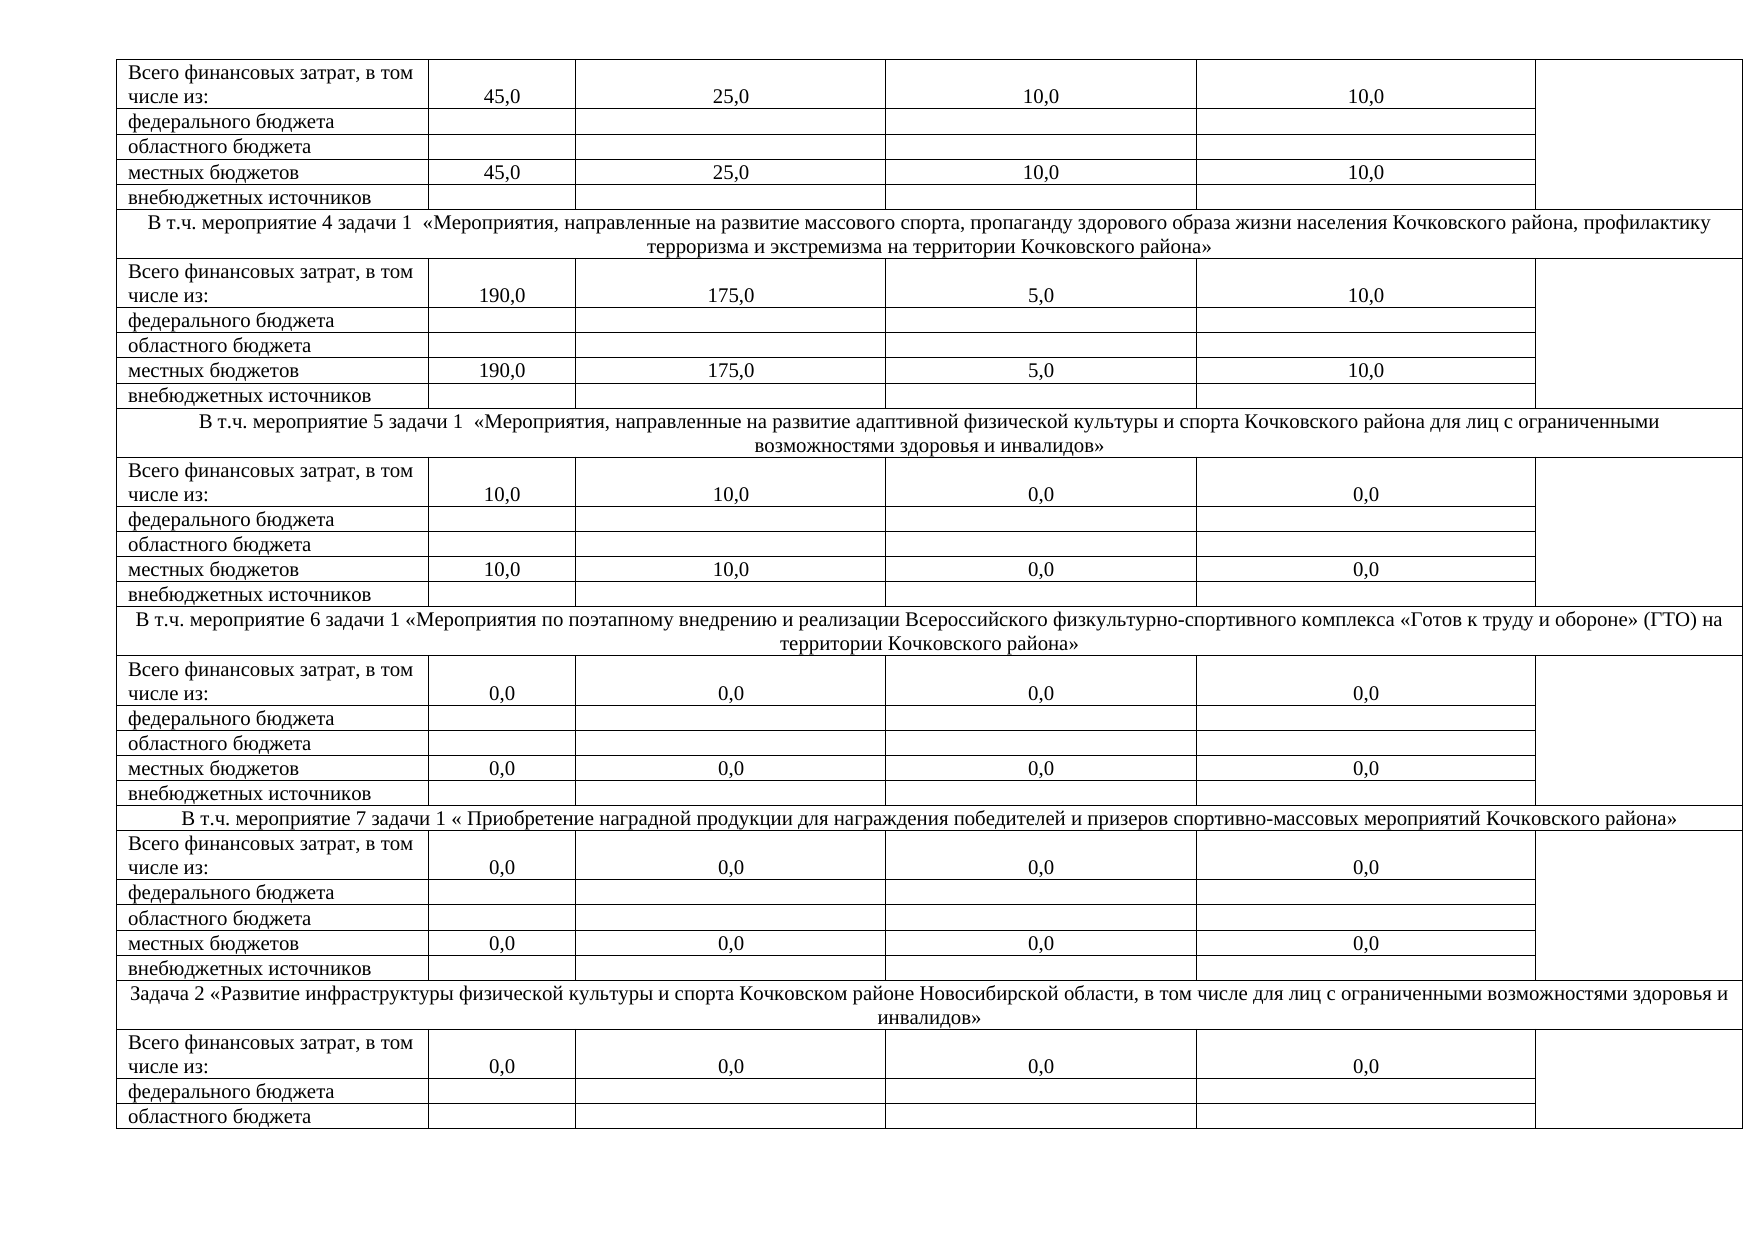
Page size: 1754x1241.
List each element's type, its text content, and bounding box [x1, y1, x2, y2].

table_cell [576, 333, 885, 357]
table_cell [1197, 1079, 1535, 1103]
table_cell областного бюджета [117, 333, 428, 357]
table_cell областного бюджета [117, 905, 428, 929]
table_cell 45,0 [429, 160, 575, 184]
table_cell [1536, 458, 1742, 606]
table_cell [886, 532, 1196, 556]
table_cell [576, 582, 885, 606]
table_cell 10,0 [576, 458, 885, 506]
table_cell [886, 109, 1196, 133]
table_cell [429, 905, 575, 929]
table_cell 0,0 [886, 831, 1196, 879]
table_cell федерального бюджета [117, 706, 428, 730]
table_cell [429, 384, 575, 407]
table_cell [1197, 532, 1535, 556]
table_cell [1197, 731, 1535, 755]
table_cell [576, 384, 885, 407]
table_cell внебюджетных источников [117, 781, 428, 805]
table_cell В т.ч. мероприятие 5 задачи 1 «Мероприятия, направленные на развитие адаптивной физической культуры и спорта Кочковского района для лиц с ограниченными возможностями здоровья и инвалидов» [117, 409, 1742, 457]
table_cell [1197, 109, 1535, 133]
table_cell [429, 109, 575, 133]
table_cell 0,0 [429, 931, 575, 954]
table_cell Всего финансовых затрат, в том числе из: [117, 831, 428, 879]
table_cell 10,0 [576, 557, 885, 581]
table_cell [886, 905, 1196, 929]
table_cell Всего финансовых затрат, в том числе из: [117, 656, 428, 704]
table_cell 0,0 [576, 931, 885, 954]
table_cell 0,0 [886, 931, 1196, 954]
table_cell 190,0 [429, 259, 575, 307]
table_cell [1197, 384, 1535, 407]
table_cell [429, 880, 575, 904]
table_cell [429, 532, 575, 556]
table_cell [886, 384, 1196, 407]
table_cell 0,0 [1197, 656, 1535, 704]
table_cell Всего финансовых затрат, в том числе из: [117, 259, 428, 307]
table_cell 10,0 [1197, 160, 1535, 184]
table_cell 10,0 [1197, 60, 1535, 108]
table_cell [1536, 831, 1742, 980]
table_cell [429, 135, 575, 158]
table_cell [576, 1104, 885, 1128]
table_cell 0,0 [576, 1030, 885, 1078]
table_cell федерального бюджета [117, 507, 428, 531]
table_cell [429, 308, 575, 332]
table_cell [1197, 706, 1535, 730]
table_cell 175,0 [576, 358, 885, 382]
table_cell местных бюджетов [117, 557, 428, 581]
table_cell федерального бюджета [117, 308, 428, 332]
table_cell В т.ч. мероприятие 4 задачи 1 «Мероприятия, направленные на развитие массового спорта, пропаганду здорового образа жизни населения Кочковского района, профилактику терроризма и экстремизма на территории Кочковского района» [117, 210, 1742, 258]
table_cell [429, 1079, 575, 1103]
table_cell [886, 308, 1196, 332]
table_cell [576, 532, 885, 556]
table_cell 0,0 [886, 1030, 1196, 1078]
table_cell федерального бюджета [117, 1079, 428, 1103]
table_cell 10,0 [1197, 358, 1535, 382]
table_cell [576, 308, 885, 332]
table_cell [1197, 905, 1535, 929]
table_cell [1197, 507, 1535, 531]
table_cell 0,0 [1197, 756, 1535, 780]
table_cell 0,0 [1197, 458, 1535, 506]
table_cell Задача 2 «Развитие инфраструктуры физической культуры и спорта Кочковском районе Новосибирской области, в том числе для лиц с ограниченными возможностями здоровья и инвалидов» [117, 981, 1742, 1029]
table_cell [1536, 259, 1742, 407]
table_cell [576, 880, 885, 904]
table_cell областного бюджета [117, 532, 428, 556]
table_cell [886, 185, 1196, 209]
table_cell [576, 781, 885, 805]
table_cell [1536, 1030, 1742, 1128]
table_cell местных бюджетов [117, 358, 428, 382]
table_cell 10,0 [429, 557, 575, 581]
table_cell [429, 956, 575, 980]
table_cell внебюджетных источников [117, 384, 428, 407]
table_cell местных бюджетов [117, 160, 428, 184]
table_cell [429, 706, 575, 730]
table_cell [429, 1104, 575, 1128]
table_cell [576, 185, 885, 209]
table_cell федерального бюджета [117, 109, 428, 133]
table_cell [576, 135, 885, 158]
table_cell [429, 333, 575, 357]
table_cell [886, 1104, 1196, 1128]
table_cell 45,0 [429, 60, 575, 108]
table_cell [429, 185, 575, 209]
table_cell В т.ч. мероприятие 7 задачи 1 « Приобретение наградной продукции для награждения победителей и призеров спортивно-массовых мероприятий Кочковского района» [117, 806, 1742, 830]
table_cell [576, 731, 885, 755]
table_cell местных бюджетов [117, 756, 428, 780]
table_cell 0,0 [886, 756, 1196, 780]
table_cell [886, 135, 1196, 158]
table_cell [1536, 60, 1742, 209]
table_cell 0,0 [886, 557, 1196, 581]
table_cell [1197, 185, 1535, 209]
table_cell [886, 582, 1196, 606]
table_cell 10,0 [886, 160, 1196, 184]
table_cell [1197, 956, 1535, 980]
table_cell 10,0 [886, 60, 1196, 108]
table_cell [1197, 1104, 1535, 1128]
table_cell 190,0 [429, 358, 575, 382]
table_cell 0,0 [429, 756, 575, 780]
table_cell 0,0 [429, 1030, 575, 1078]
table_cell 0,0 [576, 756, 885, 780]
table_cell 0,0 [576, 656, 885, 704]
table_cell 0,0 [429, 656, 575, 704]
table_cell [886, 333, 1196, 357]
table_cell [576, 109, 885, 133]
table_cell 0,0 [886, 656, 1196, 704]
table_cell 10,0 [1197, 259, 1535, 307]
table_cell 0,0 [886, 458, 1196, 506]
table_cell областного бюджета [117, 1104, 428, 1128]
table_cell 5,0 [886, 358, 1196, 382]
table_cell [1197, 135, 1535, 158]
table_cell [1197, 880, 1535, 904]
table_cell [576, 706, 885, 730]
table_cell [576, 1079, 885, 1103]
table_cell [886, 507, 1196, 531]
table_cell [429, 582, 575, 606]
table_cell [1197, 582, 1535, 606]
table_cell [1197, 781, 1535, 805]
table_cell 25,0 [576, 60, 885, 108]
table_cell 10,0 [429, 458, 575, 506]
table_cell [429, 507, 575, 531]
table_cell Всего финансовых затрат, в том числе из: [117, 458, 428, 506]
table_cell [117, 1030, 428, 1078]
table_cell областного бюджета [117, 731, 428, 755]
table_cell [1197, 308, 1535, 332]
table_cell [886, 781, 1196, 805]
table_cell 0,0 [429, 831, 575, 879]
table_cell [1197, 333, 1535, 357]
table_cell [429, 781, 575, 805]
table_cell 0,0 [1197, 931, 1535, 954]
table_cell [886, 731, 1196, 755]
table_cell [429, 731, 575, 755]
table_cell внебюджетных источников [117, 185, 428, 209]
table_cell [886, 880, 1196, 904]
table_cell [886, 706, 1196, 730]
table_cell [886, 956, 1196, 980]
table_cell федерального бюджета [117, 880, 428, 904]
table_cell [576, 905, 885, 929]
table_cell внебюджетных источников [117, 582, 428, 606]
table_cell 0,0 [1197, 831, 1535, 879]
table_cell В т.ч. мероприятие 6 задачи 1 «Мероприятия по поэтапному внедрению и реализации Всероссийского физкультурно-спортивного комплекса «Готов к труду и обороне» (ГТО) на территории Кочковского района» [117, 607, 1742, 655]
table_cell 0,0 [1197, 557, 1535, 581]
table_cell местных бюджетов [117, 931, 428, 954]
table_cell 175,0 [576, 259, 885, 307]
table_cell [886, 1079, 1196, 1103]
table_cell [576, 507, 885, 531]
table_cell [1536, 656, 1742, 805]
table_cell 5,0 [886, 259, 1196, 307]
table_cell 0,0 [576, 831, 885, 879]
table_cell внебюджетных источников [117, 956, 428, 980]
table_cell [576, 956, 885, 980]
table_cell 0,0 [1197, 1030, 1535, 1078]
table_cell 25,0 [576, 160, 885, 184]
table_cell Всего финансовых затрат, в том числе из: [117, 60, 428, 108]
table_cell областного бюджета [117, 135, 428, 158]
